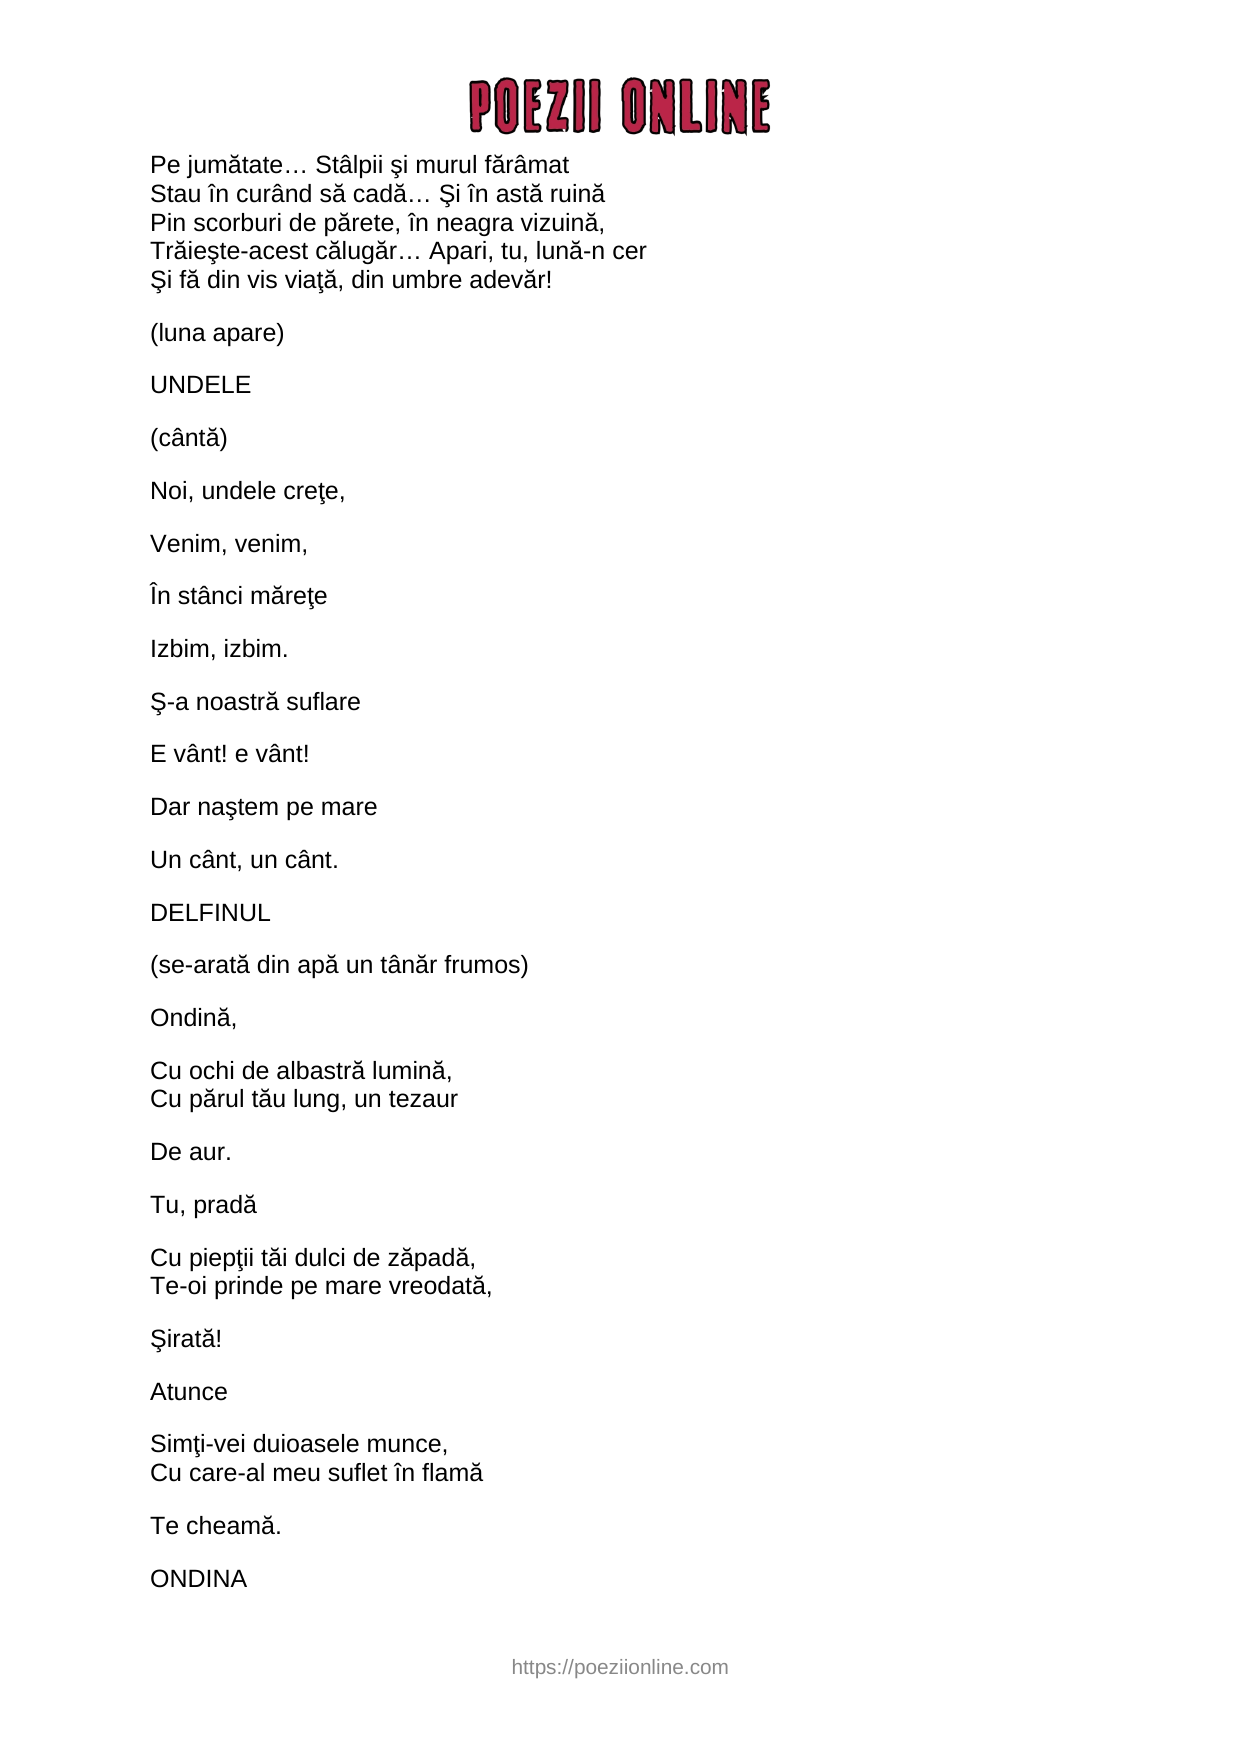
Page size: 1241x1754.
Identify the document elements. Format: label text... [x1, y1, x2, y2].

text Un cânt, un cânt. [150, 845, 1090, 873]
text DELFINUL [150, 897, 1090, 926]
text (luna apare) [150, 318, 1090, 346]
text În stânci măreţe [150, 581, 1090, 610]
text Ondină, [150, 1003, 1090, 1032]
text Şirată! [150, 1324, 1090, 1353]
text Pin scorburi de părete, în neagra vizuină, [150, 207, 1090, 236]
text Te cheamă. [150, 1511, 1090, 1539]
text Pe jumătate… Stâlpii şi murul fărâmat [150, 150, 1090, 179]
text UNDELE [150, 370, 1090, 399]
text Dar naştem pe mare [150, 792, 1090, 821]
text Noi, undele creţe, [150, 476, 1090, 504]
text Şi fă din vis viaţă, din umbre adevăr! [150, 265, 1090, 294]
text Cu care-al meu suflet în flamă [150, 1458, 1090, 1487]
text Simţi-vei duioasele munce, [150, 1429, 1090, 1458]
text Tu, pradă [150, 1190, 1090, 1218]
text Venim, venim, [150, 528, 1090, 557]
text Te-oi prinde pe mare vreodată, [150, 1271, 1090, 1300]
text (se-arată din apă un tânăr frumos) [150, 950, 1090, 979]
text Cu părul tău lung, un tezaur [150, 1084, 1090, 1113]
text Stau în curând să cadă… Şi în astă ruină [150, 179, 1090, 207]
text E vânt! e vânt! [150, 739, 1090, 768]
picture [463, 74, 777, 138]
text Ş-a noastră suflare [150, 687, 1090, 715]
text Izbim, izbim. [150, 634, 1090, 663]
text Cu piepţii tăi dulci de zăpadă, [150, 1242, 1090, 1271]
text Cu ochi de albastră lumină, [150, 1056, 1090, 1084]
text Trăieşte-acest călugăr… Apari, tu, lună-n cer [150, 236, 1090, 265]
text Atunce [150, 1377, 1090, 1405]
text De aur. [150, 1137, 1090, 1166]
text ONDINA [150, 1563, 1090, 1592]
text (cântă) [150, 423, 1090, 452]
